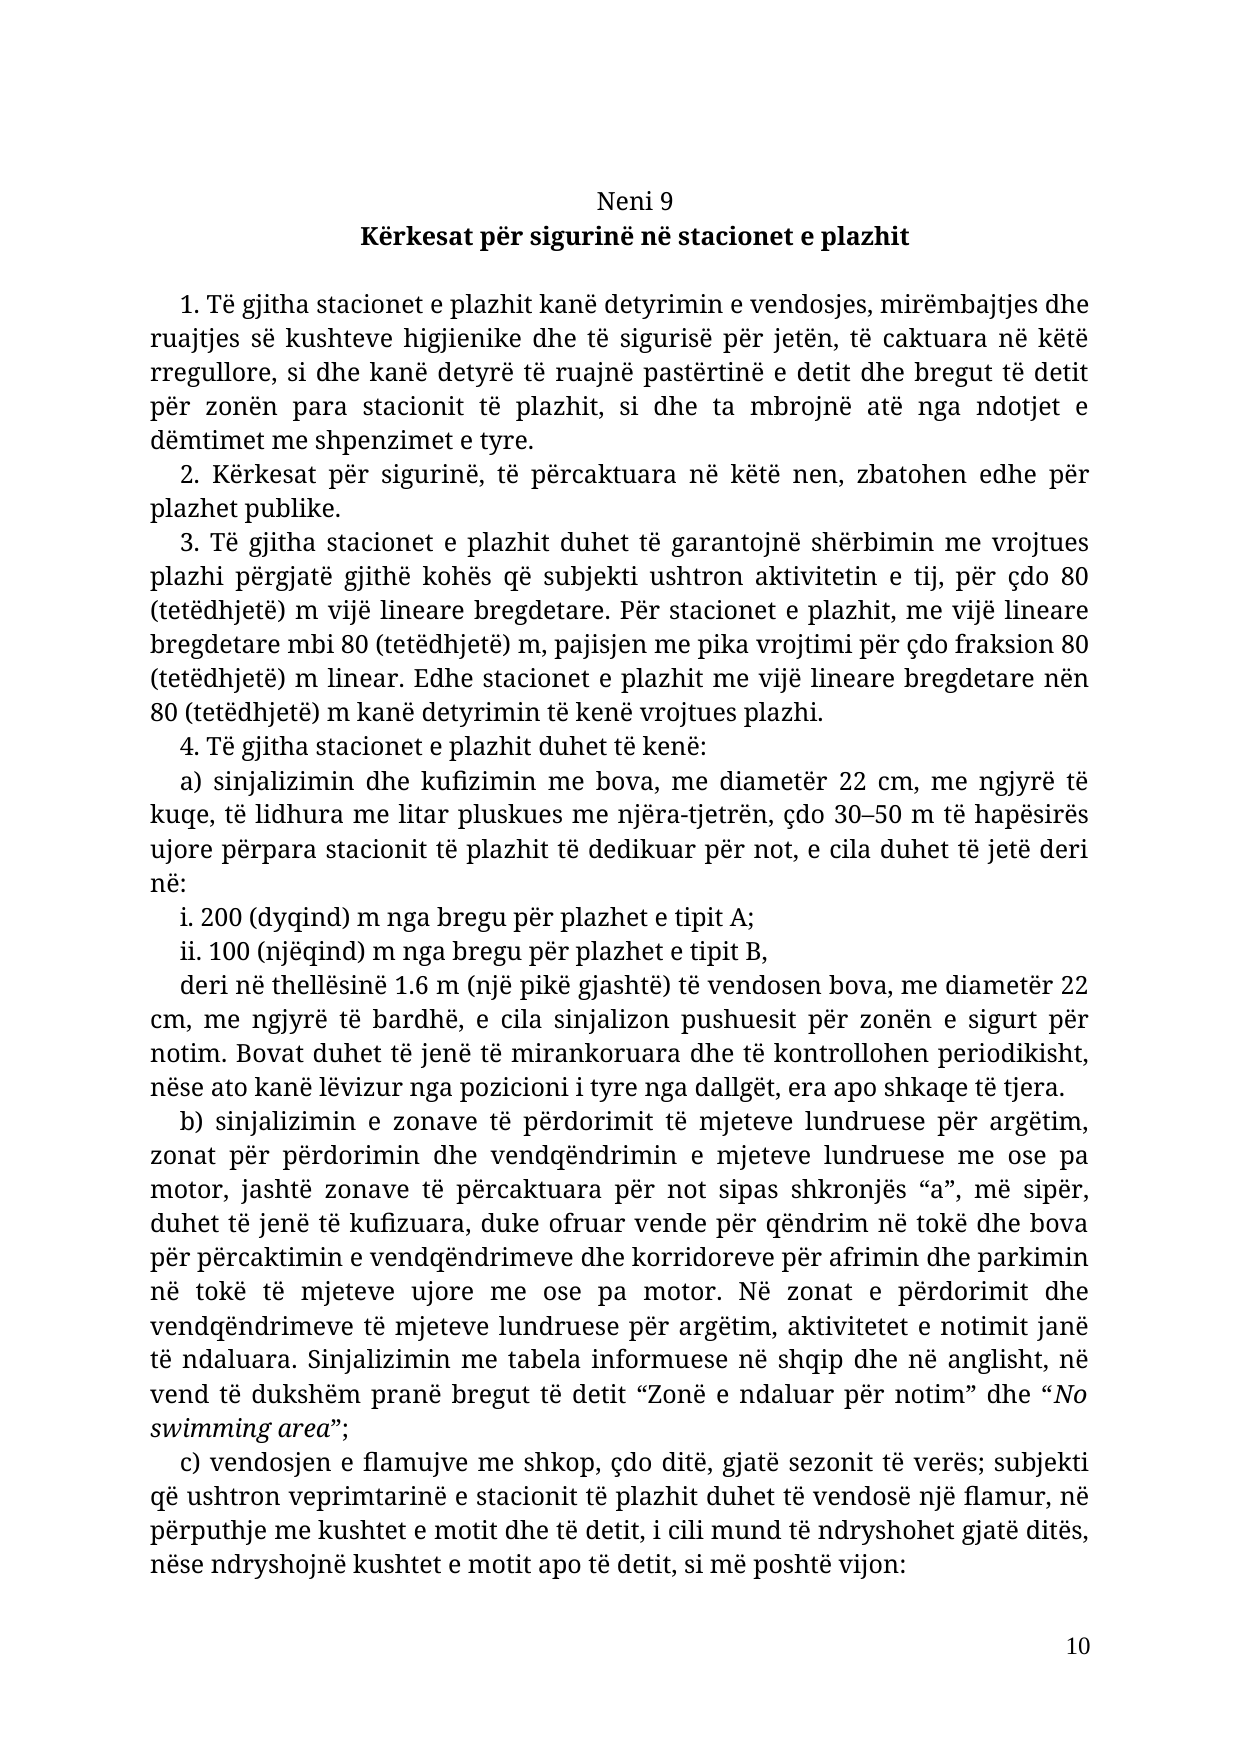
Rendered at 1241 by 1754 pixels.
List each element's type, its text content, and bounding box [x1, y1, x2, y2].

text b) sinjalizimin e zonave të përdorimit të mjeteve lundruese për argëtim, zonat për përdorimin dhe vendqëndrimin e mjeteve lundruese me ose pa motor, jashtë zonave të përcaktuara për not sipas shkronjës “a”, më sipër, duhet të jenë të kufizuara, duke ofruar vende për qëndrim në tokë dhe bova për përcaktimin e vendqëndrimeve dhe korridoreve për afrimin dhe parkimin në tokë të mjeteve ujore me ose pa motor. Në zonat e përdorimit dhe vendqëndrimeve të mjeteve lundruese për argëtim, aktivitetet e notimit janë të ndaluara. Sinjalizimin me tabela informuese në shqip dhe në anglisht, në vend të dukshëm pranë bregut të detit “Zonë e ndaluar për notim” dhe “No swimming area”; [150, 1104, 1090, 1444]
text 1. Të gjitha stacionet e plazhit kanë detyrimin e vendosjes, mirëmbajtjes dhe ruajtjes së kushteve higjienike dhe të sigurisë për jetën, të caktuara në këtë rregullore, si dhe kanë detyrë të ruajnë pastërtinë e detit dhe bregut të detit për zonën para stacionit të plazhit, si dhe ta mbrojnë atë nga ndotjet e dëmtimet me shpenzimet e tyre. [150, 286, 1090, 457]
text 2. Kërkesat për sigurinë, të përcaktuara në këtë nen, zbatohen edhe për plazhet publike. [150, 457, 1090, 525]
text c) vendosjen e flamujve me shkop, çdo ditë, gjatë sezonit të verës; subjekti që ushtron veprimtarinë e stacionit të plazhit duhet të vendosë një flamur, në përputhje me kushtet e motit dhe të detit, i cili mund të ndryshohet gjatë ditës, nëse ndryshojnë kushtet e motit apo të detit, si më poshtë vijon: [150, 1444, 1090, 1581]
text i. 200 (dyqind) m nga bregu për plazhet e tipit A; [150, 899, 1090, 933]
text 3. Të gjitha stacionet e plazhit duhet të garantojnë shërbimin me vrojtues plazhi përgjatë gjithë kohës që subjekti ushtron aktivitetin e tij, për çdo 80 (tetëdhjetë) m vijë lineare bregdetare. Për stacionet e plazhit, me vijë lineare bregdetare mbi 80 (tetëdhjetë) m, pajisjen me pika vrojtimi për çdo fraksion 80 (tetëdhjetë) m linear. Edhe stacionet e plazhit me vijë lineare bregdetare nën 80 (tetëdhjetë) m kanë detyrimin të kenë vrojtues plazhi. [150, 525, 1090, 729]
text Kërkesat për sigurinë në stacionet e plazhit [150, 218, 1090, 252]
text Neni 9 [150, 184, 1090, 218]
text deri në thellësinë 1.6 m (një pikë gjashtë) të vendosen bova, me diametër 22 cm, me ngjyrë të bardhë, e cila sinjalizon pushuesit për zonën e sigurt për notim. Bovat duhet të jenë të mirankoruara dhe të kontrollohen periodikisht, nëse ato kanë lëvizur nga pozicioni i tyre nga dallgët, era apo shkaqe të tjera. [150, 967, 1090, 1104]
text ii. 100 (njëqind) m nga bregu për plazhet e tipit B, [150, 933, 1090, 967]
text a) sinjalizimin dhe kufizimin me bova, me diametër 22 cm, me ngjyrë të kuqe, të lidhura me litar pluskues me njëra-tjetrën, çdo 30–50 m të hapësirës ujore përpara stacionit të plazhit të dedikuar për not, e cila duhet të jetë deri në: [150, 763, 1090, 899]
text 4. Të gjitha stacionet e plazhit duhet të kenë: [150, 729, 1090, 763]
